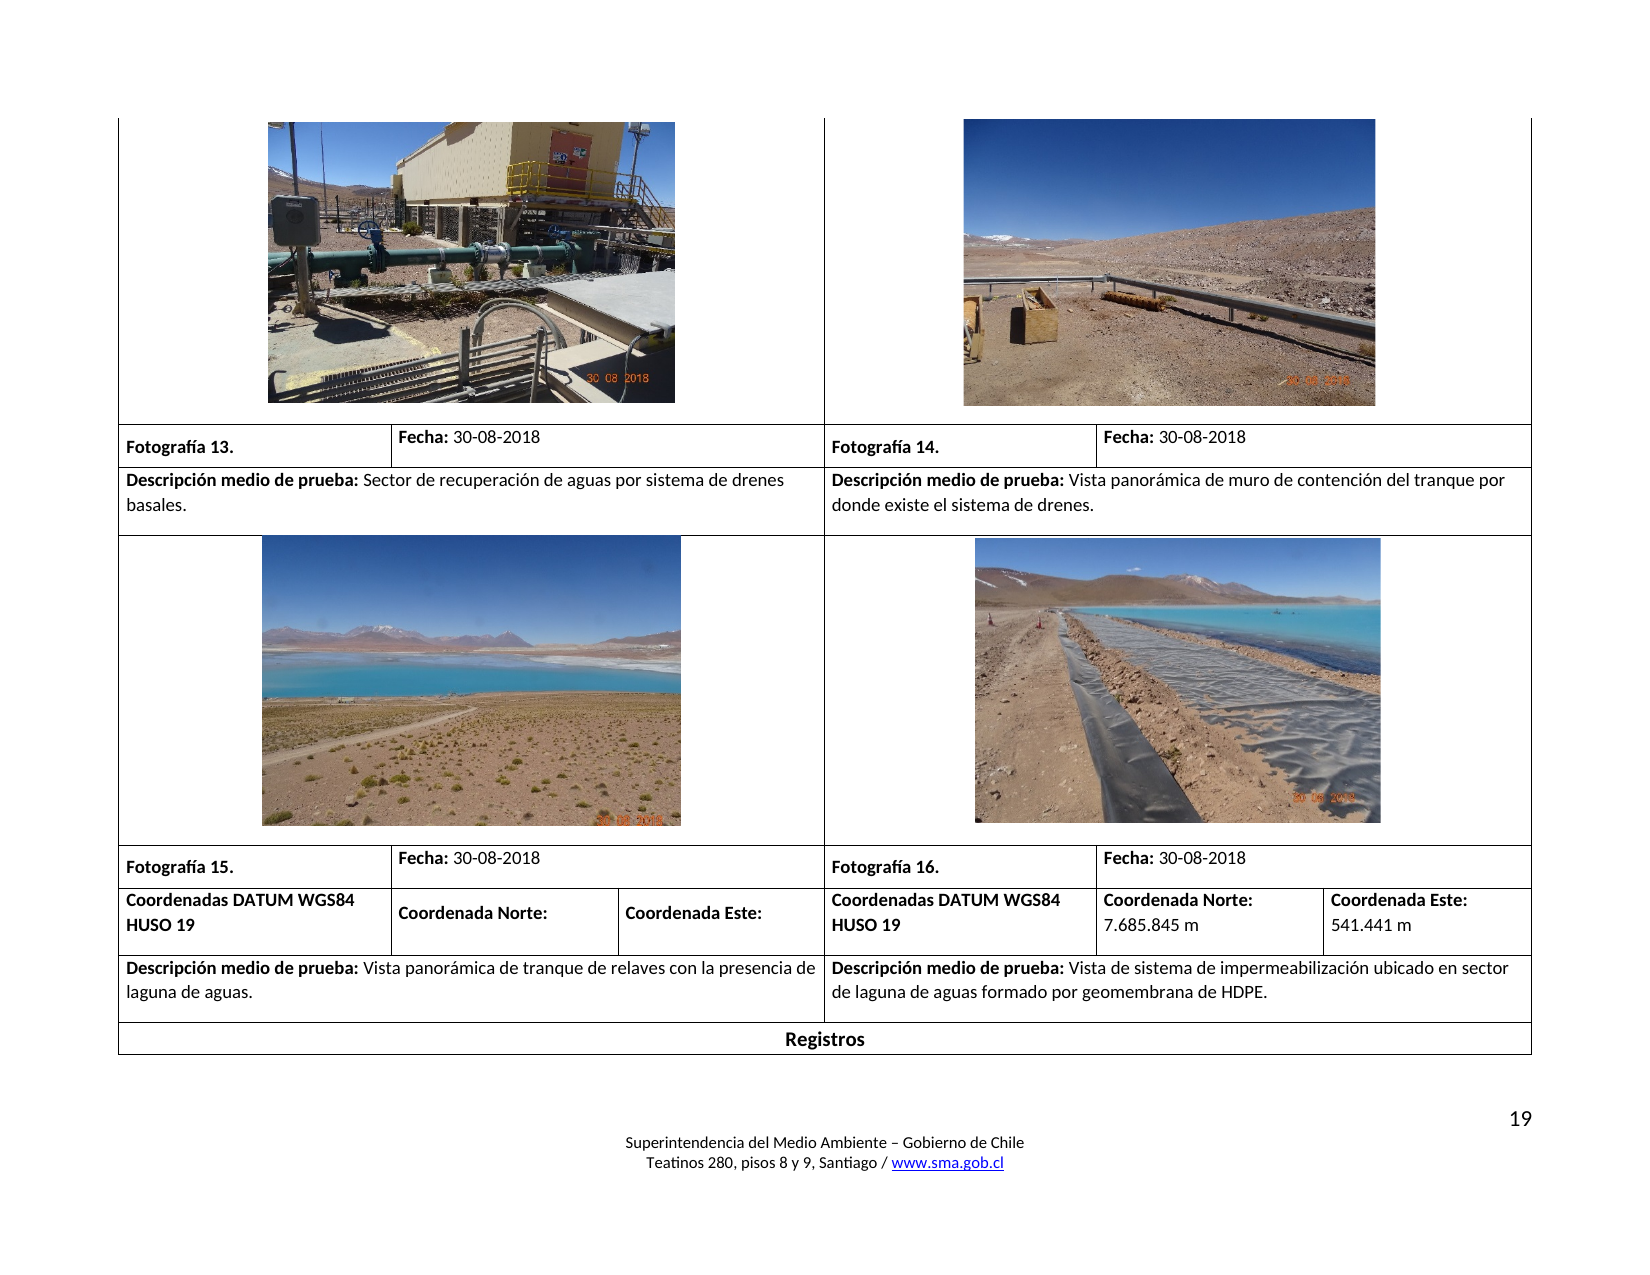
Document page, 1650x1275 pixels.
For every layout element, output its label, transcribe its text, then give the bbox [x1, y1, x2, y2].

table_cell [825, 536, 1531, 845]
table_cell Descripción medio de prueba: Vista de sistema de impermeabilización ubicado en sector de laguna de aguas formado por geomembrana de HDPE. [825, 956, 1531, 1022]
table_cell Fotografía 16. [825, 846, 1096, 887]
table_cell Descripción medio de prueba: Vista panorámica de tranque de relaves con la presencia de laguna de aguas. [119, 956, 824, 1022]
table_cell [119, 118, 824, 424]
table_cell Fecha: 30-08-2018 [392, 425, 824, 467]
table_cell Fecha: 30-08-2018 [1097, 846, 1531, 887]
table_cell Fotografía 15. [119, 846, 391, 887]
table_cell Descripción medio de prueba: Sector de recuperación de aguas por sistema de drenes basales. [119, 468, 824, 534]
table_cell Coordenada Este: [619, 889, 824, 955]
table_cell [119, 536, 824, 845]
table_cell Fecha: 30-08-2018 [1097, 425, 1531, 467]
table_cell Descripción medio de prueba: Vista panorámica de muro de contención del tranque por donde existe el sistema de drenes. [825, 468, 1531, 534]
table_cell Fotografía 14. [825, 425, 1096, 467]
table_cell Fecha: 30-08-2018 [392, 846, 824, 887]
table_cell Coordenada Este: 541.441 m [1324, 889, 1531, 955]
picture [268, 122, 675, 403]
table_cell Fotografía 13. [119, 425, 391, 467]
table_cell Coordenada Norte: [392, 889, 618, 955]
picture [262, 535, 681, 826]
table_cell [825, 118, 1531, 424]
table_cell Registros [119, 1023, 1531, 1053]
table_cell Coordenada Norte: 7.685.845 m [1097, 889, 1323, 955]
table_cell Coordenadas DATUM WGS84 HUSO 19 [825, 889, 1096, 955]
table_cell Coordenadas DATUM WGS84 HUSO 19 [119, 889, 391, 955]
picture [975, 538, 1381, 823]
picture [963, 119, 1376, 406]
